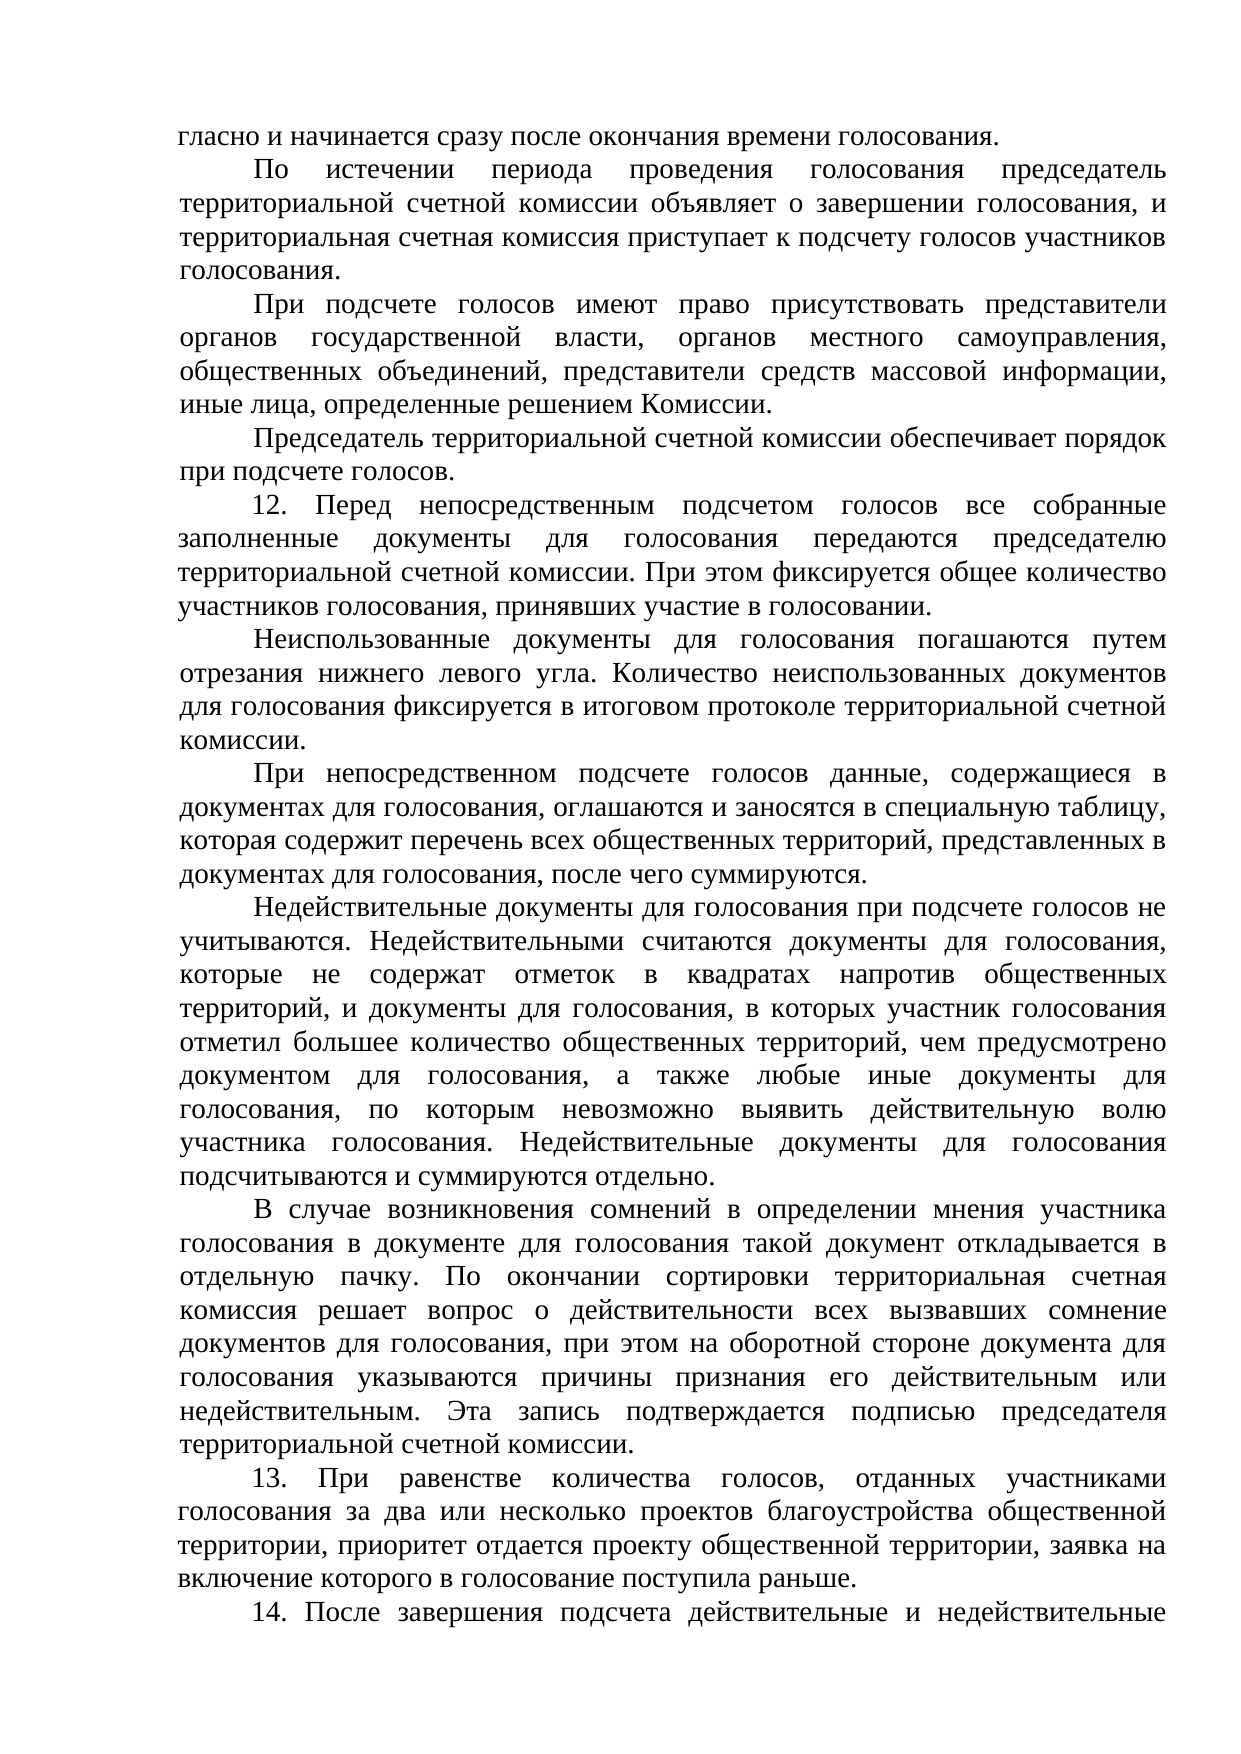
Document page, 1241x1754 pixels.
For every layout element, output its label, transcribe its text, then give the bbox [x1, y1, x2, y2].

text При подсчете голосов имеют право присутствовать представители органов государственной власти, органов местного самоуправления, общественных объединений, представители средств массовой информации, иные лица, определенные решением Комиссии. [179, 286, 1167, 420]
text Недействительные документы для голосования при подсчете голосов не учитываются. Недействительными считаются документы для голосования, которые не содержат отметок в квадратах напротив общественных территорий, и документы для голосования, в которых участник голосования отметил большее количество общественных территорий, чем предусмотрено документом для голосования, а также любые иные документы для голосования, по которым невозможно выявить действительную волю участника голосования. Недействительные документы для голосования подсчитываются и суммируются отдельно. [179, 889, 1167, 1191]
text 13. При равенстве количества голосов, отданных участниками голосования за два или несколько проектов благоустройства общественной территории, приоритет отдается проекту общественной территории, заявка на включение которого в голосование поступила раньше. [177, 1460, 1167, 1594]
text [177, 1594, 1167, 1627]
text В случае возникновения сомнений в определении мнения участника голосования в документе для голосования такой документ откладывается в отдельную пачку. По окончании сортировки территориальная счетная комиссия решает вопрос о действительности всех вызвавших сомнение документов для голосования, при этом на оборотной стороне документа для голосования указываются причины признания его действительным или недействительным. Эта запись подтверждается подписью председателя территориальной счетной комиссии. [179, 1191, 1167, 1460]
text По истечении периода проведения голосования председатель территориальной счетной комиссии объявляет о завершении голосования, и территориальная счетная комиссия приступает к подсчету голосов участников голосования. [179, 152, 1167, 286]
text Председатель территориальной счетной комиссии обеспечивает порядок при подсчете голосов. [179, 420, 1167, 487]
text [177, 118, 1167, 152]
text 12. Перед непосредственным подсчетом голосов все собранные заполненные документы для голосования передаются председателю территориальной счетной комиссии. При этом фиксируется общее количество участников голосования, принявших участие в голосовании. [177, 487, 1167, 621]
text При непосредственном подсчете голосов данные, содержащиеся в документах для голосования, оглашаются и заносятся в специальную таблицу, которая содержит перечень всех общественных территорий, представленных в документах для голосования, после чего суммируются. [179, 755, 1167, 889]
text Неиспользованные документы для голосования погашаются путем отрезания нижнего левого угла. Количество неиспользованных документов для голосования фиксируется в итоговом протоколе территориальной счетной комиссии. [179, 621, 1167, 755]
